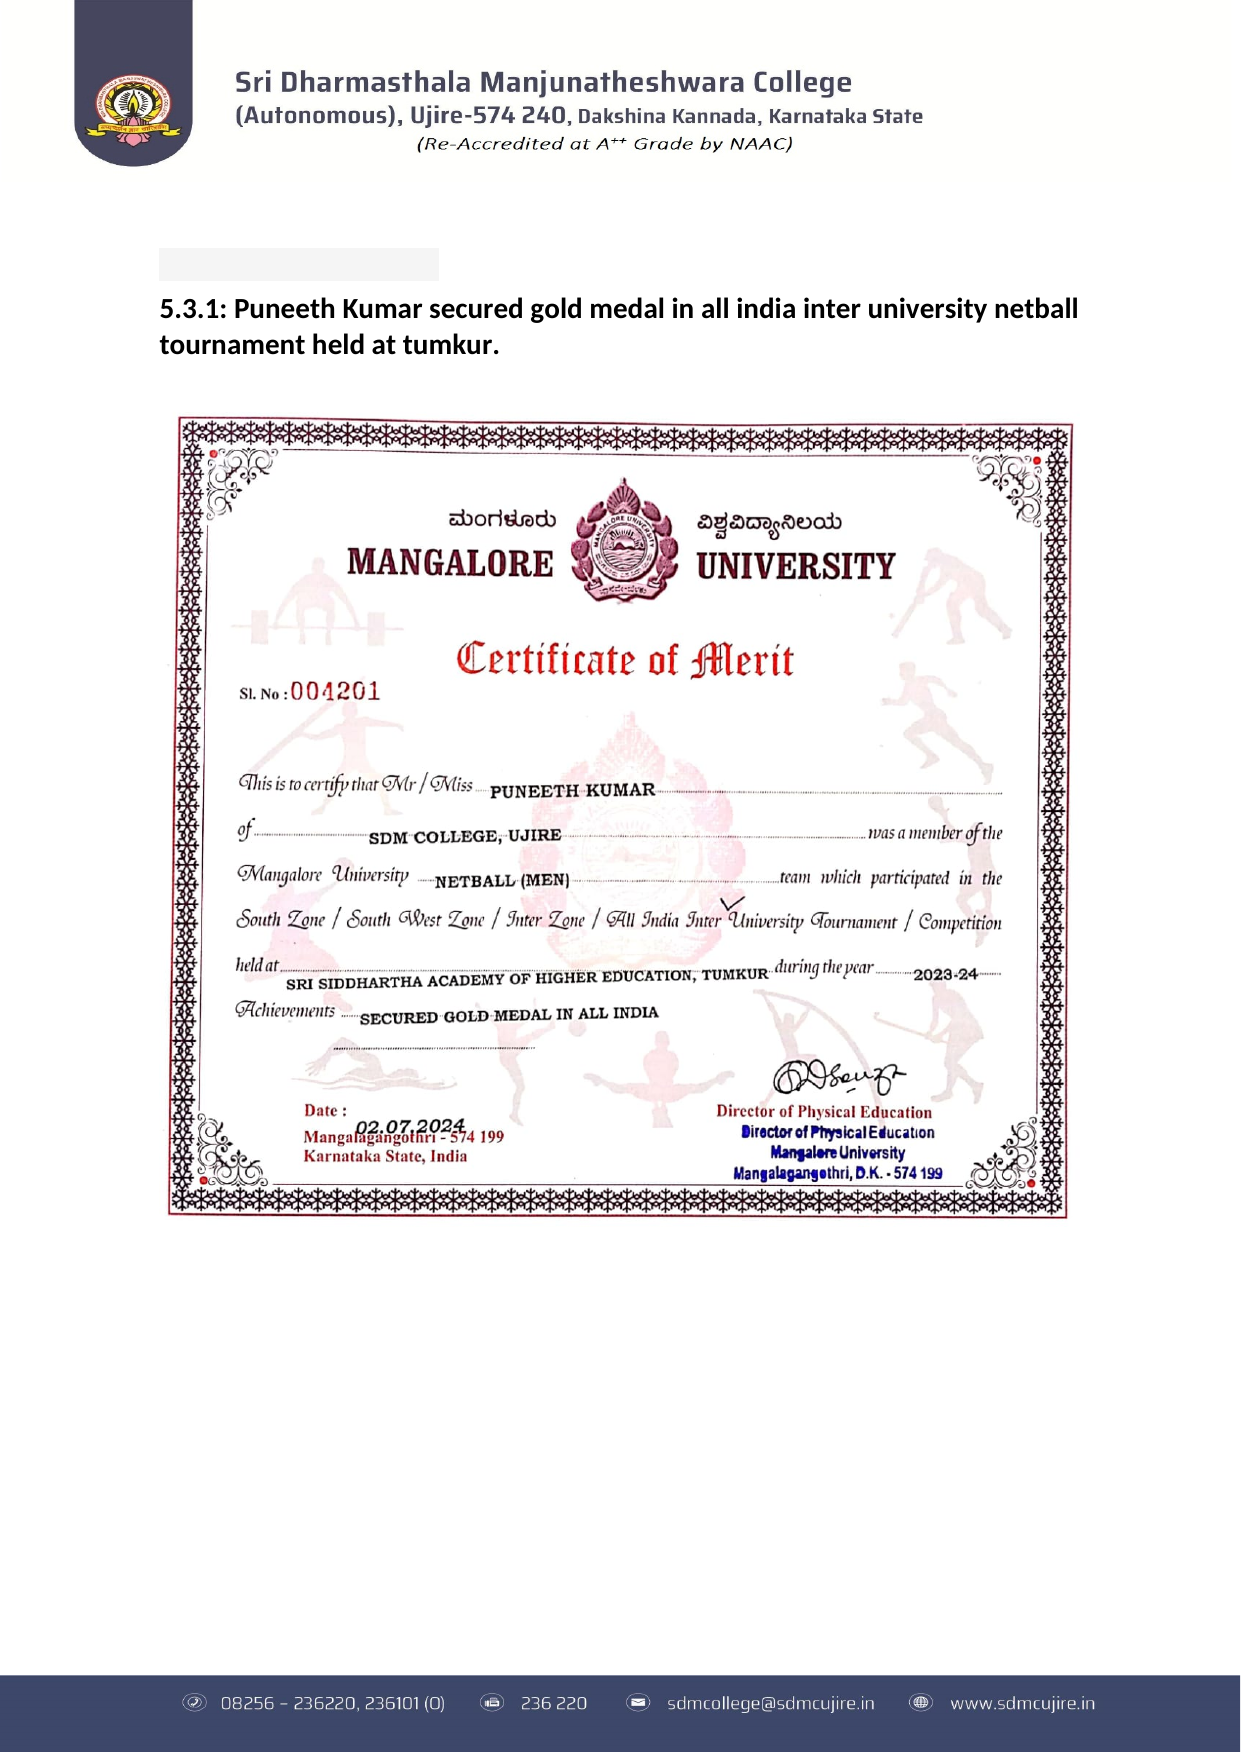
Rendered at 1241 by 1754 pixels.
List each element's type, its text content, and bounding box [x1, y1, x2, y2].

picture [159, 400, 1091, 1227]
text 5.3.1: Puneeth Kumar secured gold medal in all india inter university netball tournament held at tumkur. [159, 290, 1090, 362]
picture [0, 0, 1231, 182]
picture [0, 1675, 1241, 1752]
